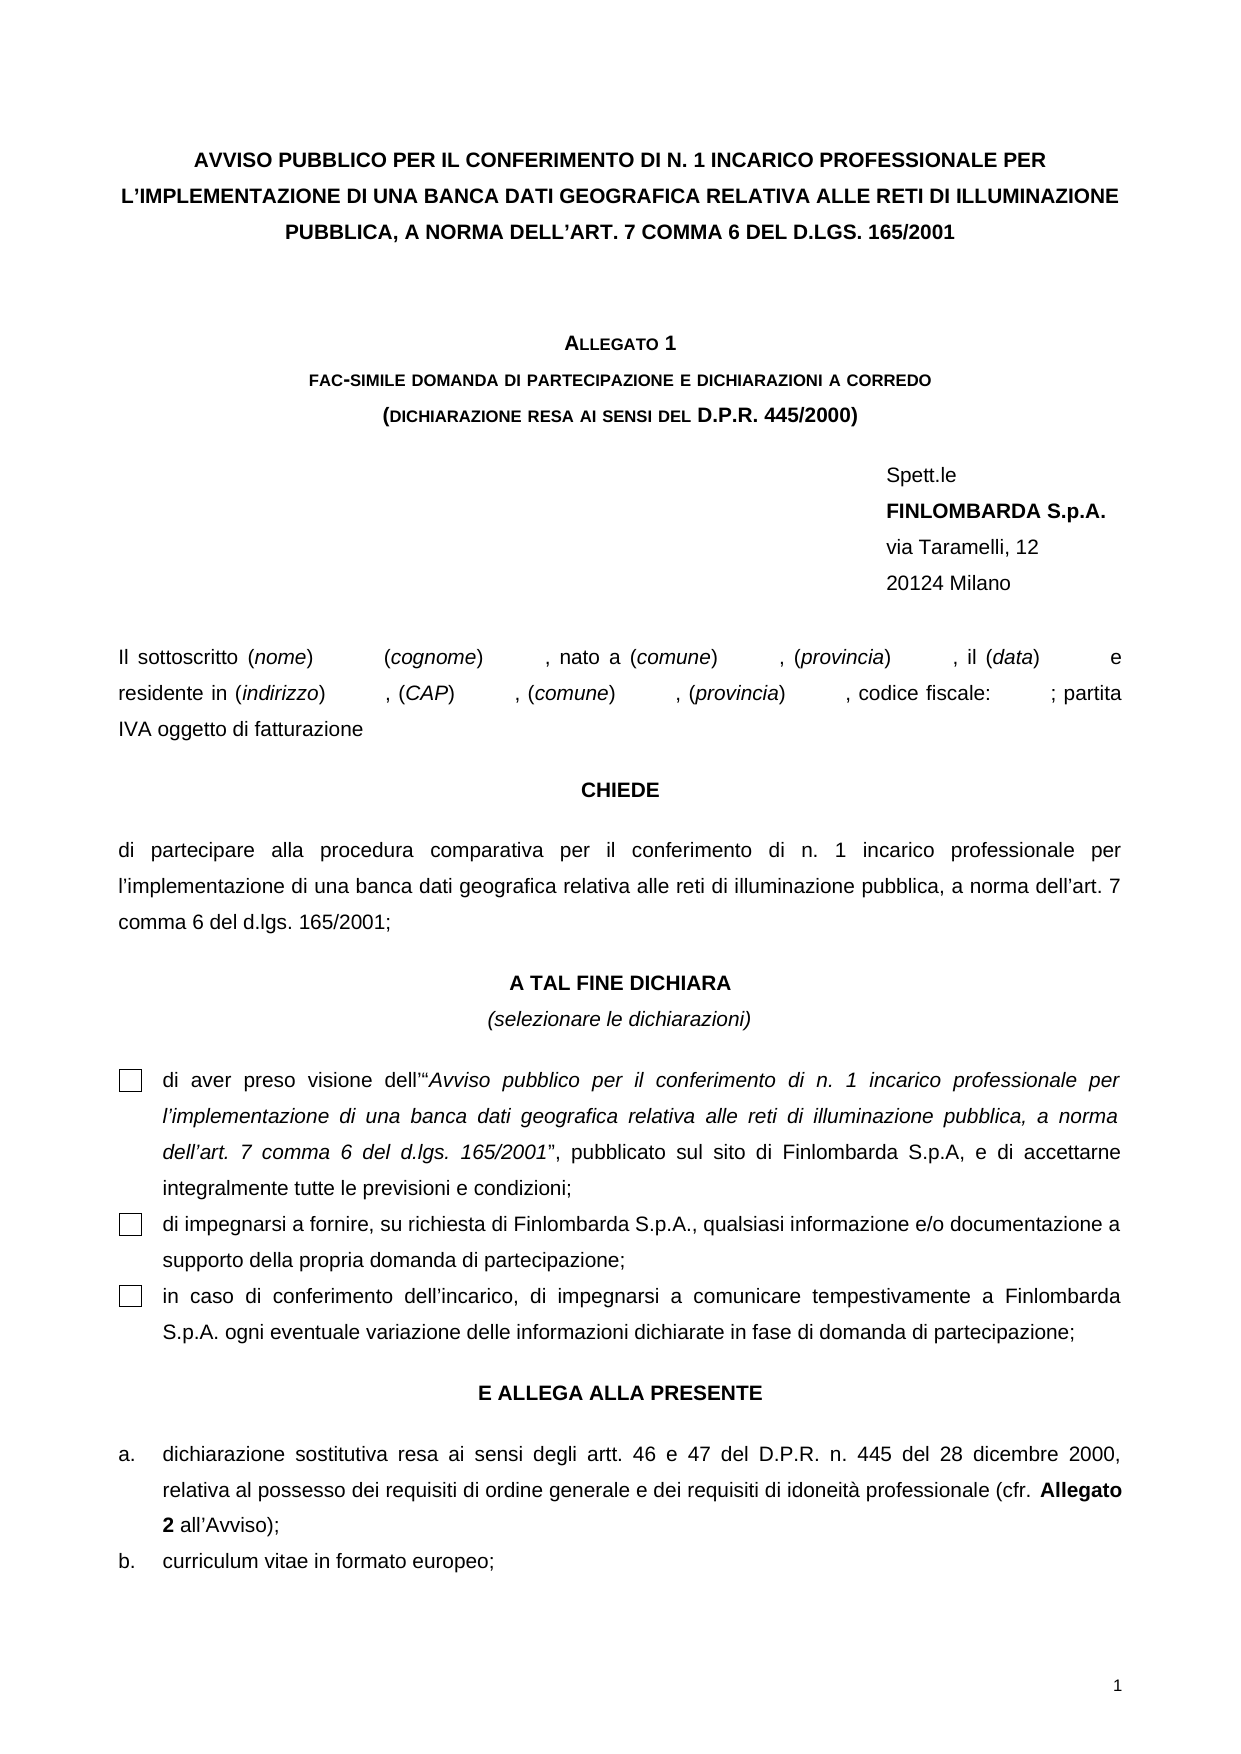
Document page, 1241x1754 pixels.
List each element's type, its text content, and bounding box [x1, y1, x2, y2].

text (selezionare le dichiarazioni) [118, 1007, 1122, 1031]
text AVVISO PUBBLICO PER IL CONFERIMENTO DI N. 1 INCARICO PROFESSIONALE PER L’IMPLEMENTAZIONE DI UNA BANCA DATI GEOGRAFICA RELATIVA ALLE RETI DI ILLUMINAZIONE PUBBLICA, A NORMA DELL’ART. 7 COMMA 6 DEL D.LGS. 165/2001 [118, 148, 1122, 243]
text FINLOMBARDA S.p.A. [886, 499, 1122, 523]
text A TAL FINE DICHIARA [118, 971, 1122, 995]
list dichiarazione sostitutiva resa ai sensi degli artt. 46 e 47 del D.P.R. n. 445 del 28 dicembre 2000, relativa al possesso dei requisiti di ordine generale e dei requisiti di idoneità professionale (cfr. Allegato 2 all’Avviso); [118, 1441, 1122, 1537]
text in caso di conferimento dell’incarico, di impegnarsi a comunicare tempestivamente a Finlombarda S.p.A. ogni eventuale variazione delle informazioni dichiarate in fase di domanda di partecipazione; [118, 1284, 1122, 1343]
text CHIEDE [118, 777, 1122, 801]
text 20124 Milano [886, 571, 1122, 595]
text (dichiarazione resa ai sensi del D.P.R. 445/2000) [118, 402, 1122, 426]
text fac-simile domanda di partecipazione e dichiarazioni a corredo [118, 366, 1122, 390]
text di impegnarsi a fornire, su richiesta di Finlombarda S.p.A., qualsiasi informazione e/o documentazione a supporto della propria domanda di partecipazione; [118, 1212, 1122, 1272]
text Allegato 1 [118, 331, 1122, 354]
text via Taramelli, 12 [886, 535, 1122, 559]
text di partecipare alla procedura comparativa per il conferimento di n. 1 incarico professionale per l’implementazione di una banca dati geografica relativa alle reti di illuminazione pubblica, a norma dell’art. 7 comma 6 del d.lgs. 165/2001; [118, 838, 1122, 934]
text Spett.le [886, 463, 1122, 487]
text E ALLEGA ALLA PRESENTE [118, 1381, 1122, 1404]
list curriculum vitae in formato europeo; [118, 1549, 1122, 1573]
text Il sottoscritto (nome) (cognome) , nato a (comune) , (provincia) , il (data) e residente in (indirizzo) , (CAP) , (comune) , (provincia) , codice fiscale: ; partita IVA oggetto di fatturazione [118, 644, 1122, 740]
text di aver preso visione dell’“Avviso pubblico per il conferimento di n. 1 incarico professionale per l’implementazione di una banca dati geografica relativa alle reti di illuminazione pubblica, a norma dell’art. 7 comma 6 del d.lgs. 165/2001”, pubblicato sul sito di Finlombarda S.p.A, e di accettarne integralmente tutte le previsioni e condizioni; [118, 1068, 1122, 1200]
